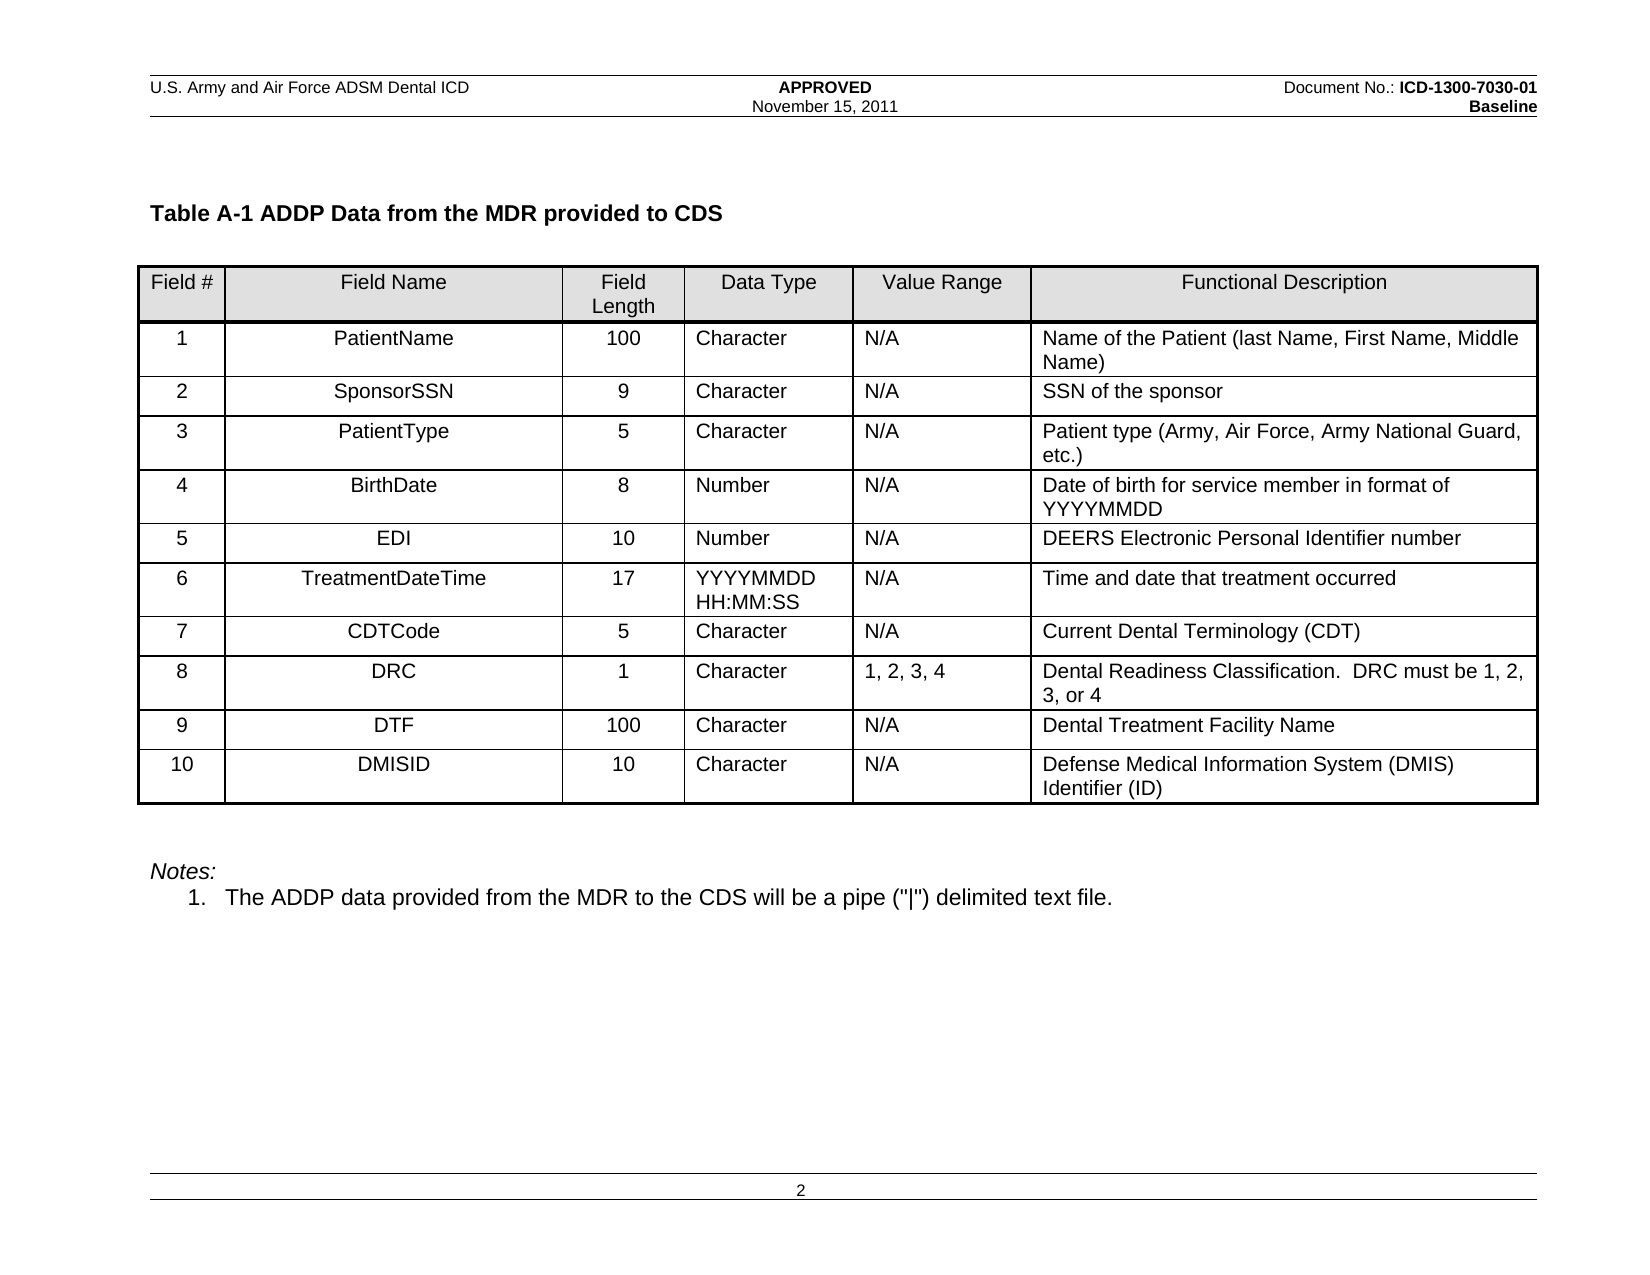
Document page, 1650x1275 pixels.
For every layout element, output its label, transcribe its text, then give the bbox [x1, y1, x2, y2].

table_cell EDI [226, 524, 562, 562]
table_cell Number [685, 471, 852, 522]
table_cell 1 [563, 657, 684, 709]
table_cell Character [685, 324, 852, 376]
table_cell DRC [226, 657, 562, 709]
table_cell 1, 2, 3, 4 [854, 657, 1030, 709]
table_cell SponsorSSN [226, 377, 562, 415]
table_cell 1 [140, 324, 224, 376]
table_cell Character [685, 750, 852, 802]
table_cell Character [685, 417, 852, 469]
table_cell BirthDate [226, 471, 562, 522]
table_cell Dental Treatment Facility Name [1032, 711, 1536, 748]
table_cell 100 [563, 324, 684, 376]
table_cell Time and date that treatment occurred [1032, 564, 1536, 616]
table_cell 5 [140, 524, 224, 562]
table_cell 6 [140, 564, 224, 616]
table_cell N/A [854, 711, 1030, 748]
table_cell 7 [140, 617, 224, 655]
table_header [854, 268, 1030, 320]
table_cell YYYYMMDD HH:MM:SS [685, 564, 852, 616]
table_cell DEERS Electronic Personal Identifier number [1032, 524, 1536, 562]
table_cell Number [685, 524, 852, 562]
table_cell 3 [140, 417, 224, 469]
table_cell 5 [563, 417, 684, 469]
table_cell 100 [563, 711, 684, 748]
table_cell SSN of the sponsor [1032, 377, 1536, 415]
text Table A-1 ADDP Data from the MDR provided to CDS [150, 200, 1537, 226]
list The ADDP data provided from the MDR to the CDS will be a pipe ("|") delimited text file. [187, 884, 1537, 911]
table_cell PatientType [226, 417, 562, 469]
table_cell Name of the Patient (last Name, First Name, Middle Name) [1032, 324, 1536, 376]
table_cell N/A [854, 524, 1030, 562]
text Notes: [150, 858, 1537, 884]
table_cell N/A [854, 417, 1030, 469]
table_cell N/A [854, 564, 1030, 616]
table_cell Defense Medical Information System (DMIS) Identifier (ID) [1032, 750, 1536, 802]
table_cell 8 [140, 657, 224, 709]
table_cell Dental Readiness Classification. DRC must be 1, 2, 3, or 4 [1032, 657, 1536, 709]
table_header Field Length [563, 268, 684, 320]
table_cell Character [685, 711, 852, 748]
table_cell Patient type (Army, Air Force, Army National Guard, etc.) [1032, 417, 1536, 469]
table_cell 10 [563, 750, 684, 802]
table_cell N/A [854, 617, 1030, 655]
table_cell 10 [563, 524, 684, 562]
table_cell DMISID [226, 750, 562, 802]
table_cell CDTCode [226, 617, 562, 655]
table_cell PatientName [226, 324, 562, 376]
table_header Field Name [226, 268, 562, 320]
table_cell 10 [140, 750, 224, 802]
table_cell Date of birth for service member in format of YYYYMMDD [1032, 471, 1536, 522]
table_cell N/A [854, 750, 1030, 802]
table_cell 9 [563, 377, 684, 415]
table_cell 9 [140, 711, 224, 748]
table_cell Character [685, 657, 852, 709]
table_cell N/A [854, 377, 1030, 415]
table_cell Current Dental Terminology (CDT) [1032, 617, 1536, 655]
table_cell DTF [226, 711, 562, 748]
table_cell 8 [563, 471, 684, 522]
table_cell N/A [854, 471, 1030, 522]
table_header Data Type [685, 268, 852, 320]
table_cell TreatmentDateTime [226, 564, 562, 616]
table_cell Character [685, 617, 852, 655]
table_cell 5 [563, 617, 684, 655]
table_header Functional Description [1032, 268, 1536, 320]
table_cell 4 [140, 471, 224, 522]
table_header Field # [140, 268, 224, 320]
table_cell N/A [854, 324, 1030, 376]
table_cell 2 [140, 377, 224, 415]
table_cell 17 [563, 564, 684, 616]
table_cell Character [685, 377, 852, 415]
